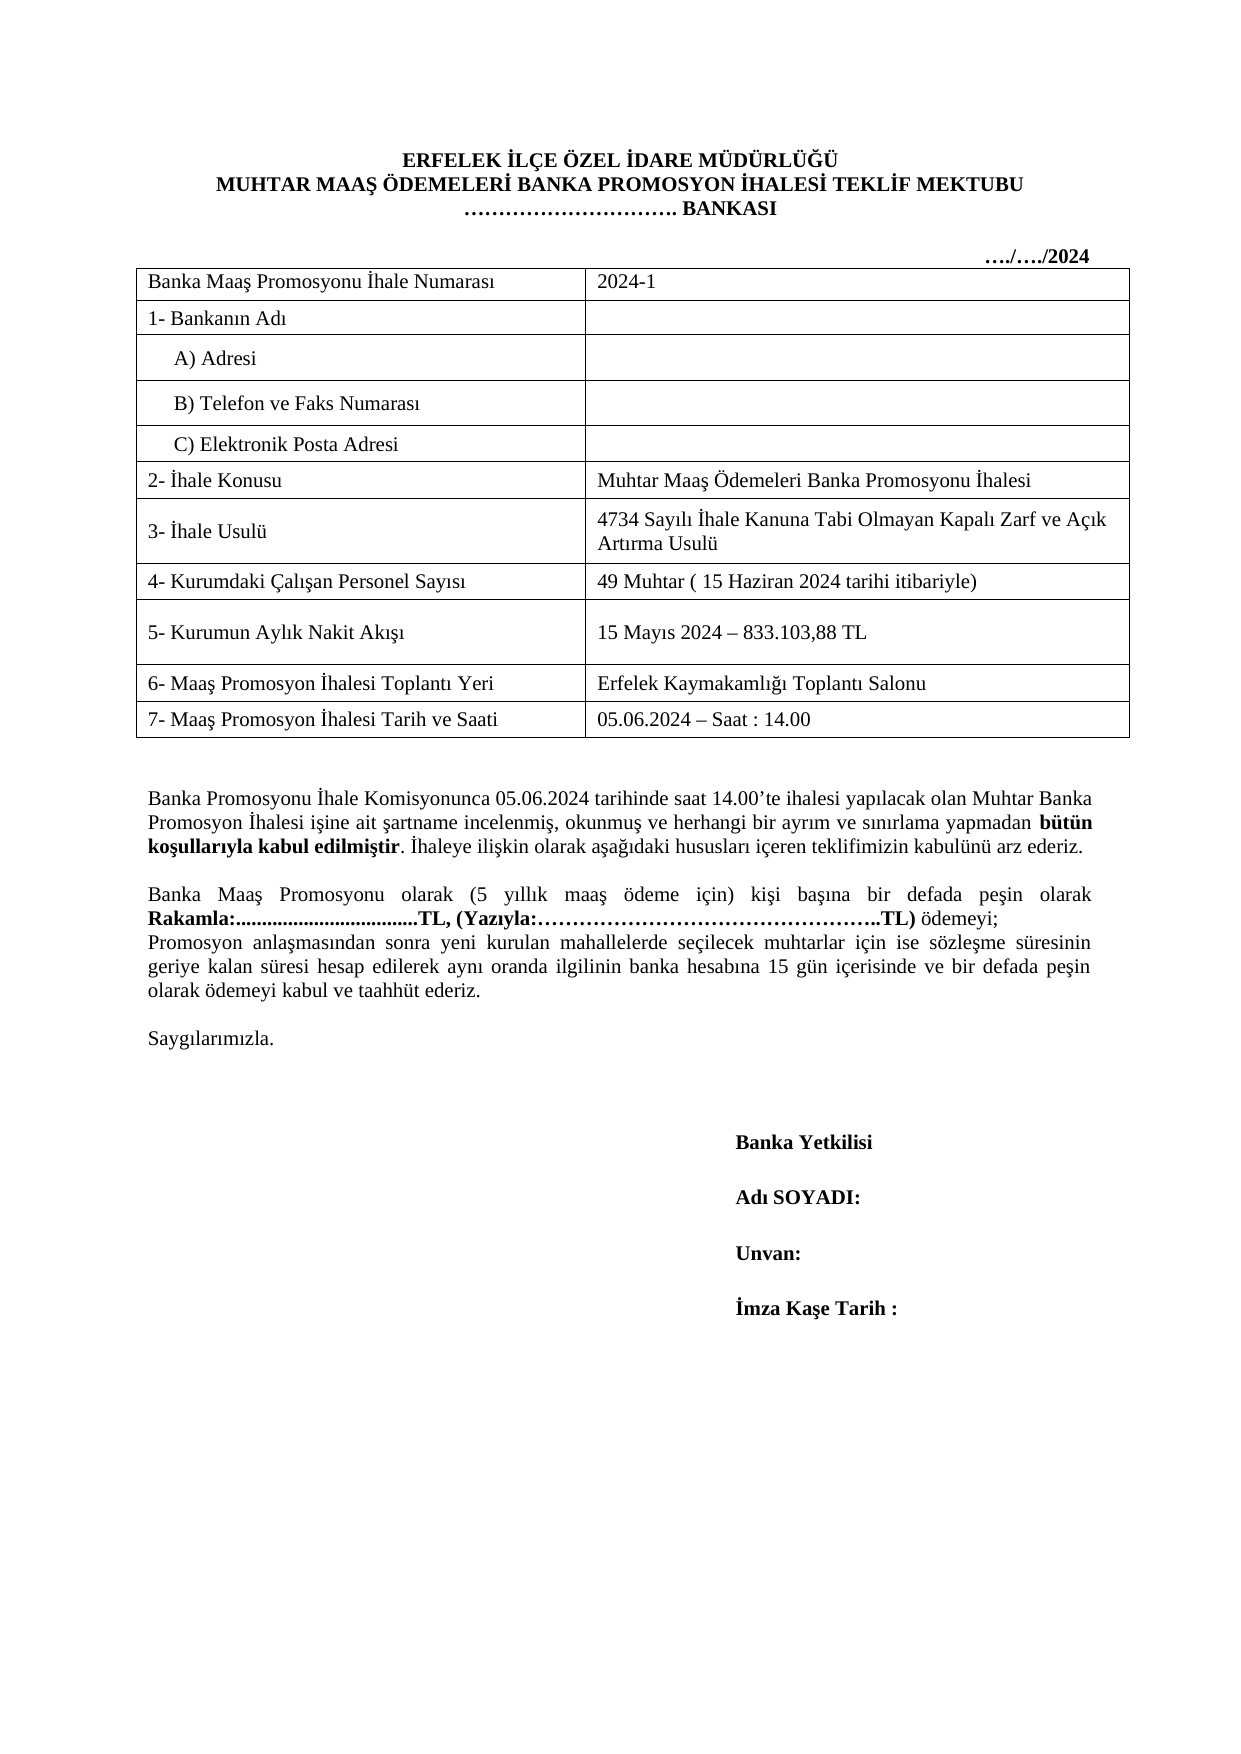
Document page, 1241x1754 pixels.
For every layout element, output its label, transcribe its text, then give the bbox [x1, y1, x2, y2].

list Banka Maaş Promosyonu olarak (5 yıllık maaş ödeme için) kişi başına bir defada peşin olarak Rakamla:...................................TL, (Yazıyla:…………………………………………..TL) ödemeyi; [148, 882, 1093, 930]
table_cell [586, 381, 1129, 425]
table_header Banka Maaş Promosyonu İhale Numarası [137, 269, 585, 300]
table_cell 6- Maaş Promosyon İhalesi Toplantı Yeri [137, 665, 585, 701]
text MUHTAR MAAŞ ÖDEMELERİ BANKA PROMOSYON İHALESİ TEKLİF MEKTUBU [148, 172, 1093, 196]
table_cell A) Adresi [137, 335, 585, 380]
table_cell 15 Mayıs 2024 – 833.103,88 TL [586, 600, 1129, 663]
text ERFELEK İLÇE ÖZEL İDARE MÜDÜRLÜĞÜ [148, 148, 1093, 172]
list Banka Promosyonu İhale Komisyonunca 05.06.2024 tarihinde saat 14.00’te ihalesi yapılacak olan Muhtar Banka Promosyon İhalesi işine ait şartname incelenmiş, okunmuş ve herhangi bir ayrım ve sınırlama yapmadan bütün koşullarıyla kabul edilmiştir. İhaleye ilişkin olarak aşağıdaki hususları içeren teklifimizin kabulünü arz ederiz. [148, 786, 1093, 858]
table_cell [586, 301, 1129, 334]
table_cell 3- İhale Usulü [137, 499, 585, 562]
table_cell 2- İhale Konusu [137, 462, 585, 498]
table_cell 4- Kurumdaki Çalışan Personel Sayısı [137, 564, 585, 599]
table_cell 7- Maaş Promosyon İhalesi Tarih ve Saati [137, 702, 585, 737]
table_cell B) Telefon ve Faks Numarası [137, 381, 585, 425]
table_header 2024-1 [586, 269, 1129, 300]
table_cell 4734 Sayılı İhale Kanuna Tabi Olmayan Kapalı Zarf ve Açık Artırma Usulü [586, 499, 1129, 562]
table_cell 1- Bankanın Adı [137, 301, 585, 334]
table_cell C) Elektronik Posta Adresi [137, 426, 585, 461]
table_cell [586, 335, 1129, 380]
table_cell Muhtar Maaş Ödemeleri Banka Promosyonu İhalesi [586, 462, 1129, 498]
table_cell [586, 426, 1129, 461]
list Saygılarımızla. [148, 1026, 1093, 1050]
text …………………………. BANKASI [148, 196, 1093, 220]
text …./…./2024 [148, 244, 1093, 268]
table_cell 05.06.2024 – Saat : 14.00 [586, 702, 1129, 737]
table_cell Erfelek Kaymakamlığı Toplantı Salonu [586, 665, 1129, 701]
table_header Banka Yetkilisi Adı SOYADI: Unvan: İmza Kaşe Tarih : [724, 1103, 1093, 1351]
table_cell 49 Muhtar ( 15 Haziran 2024 tarihi itibariyle) [586, 564, 1129, 599]
list Promosyon anlaşmasından sonra yeni kurulan mahallelerde seçilecek muhtarlar için ise sözleşme süresinin geriye kalan süresi hesap edilerek aynı oranda ilgilinin banka hesabına 15 gün içerisinde ve bir defada peşin olarak ödemeyi kabul ve taahhüt ederiz. [148, 930, 1093, 1002]
table_cell 5- Kurumun Aylık Nakit Akışı [137, 600, 585, 663]
